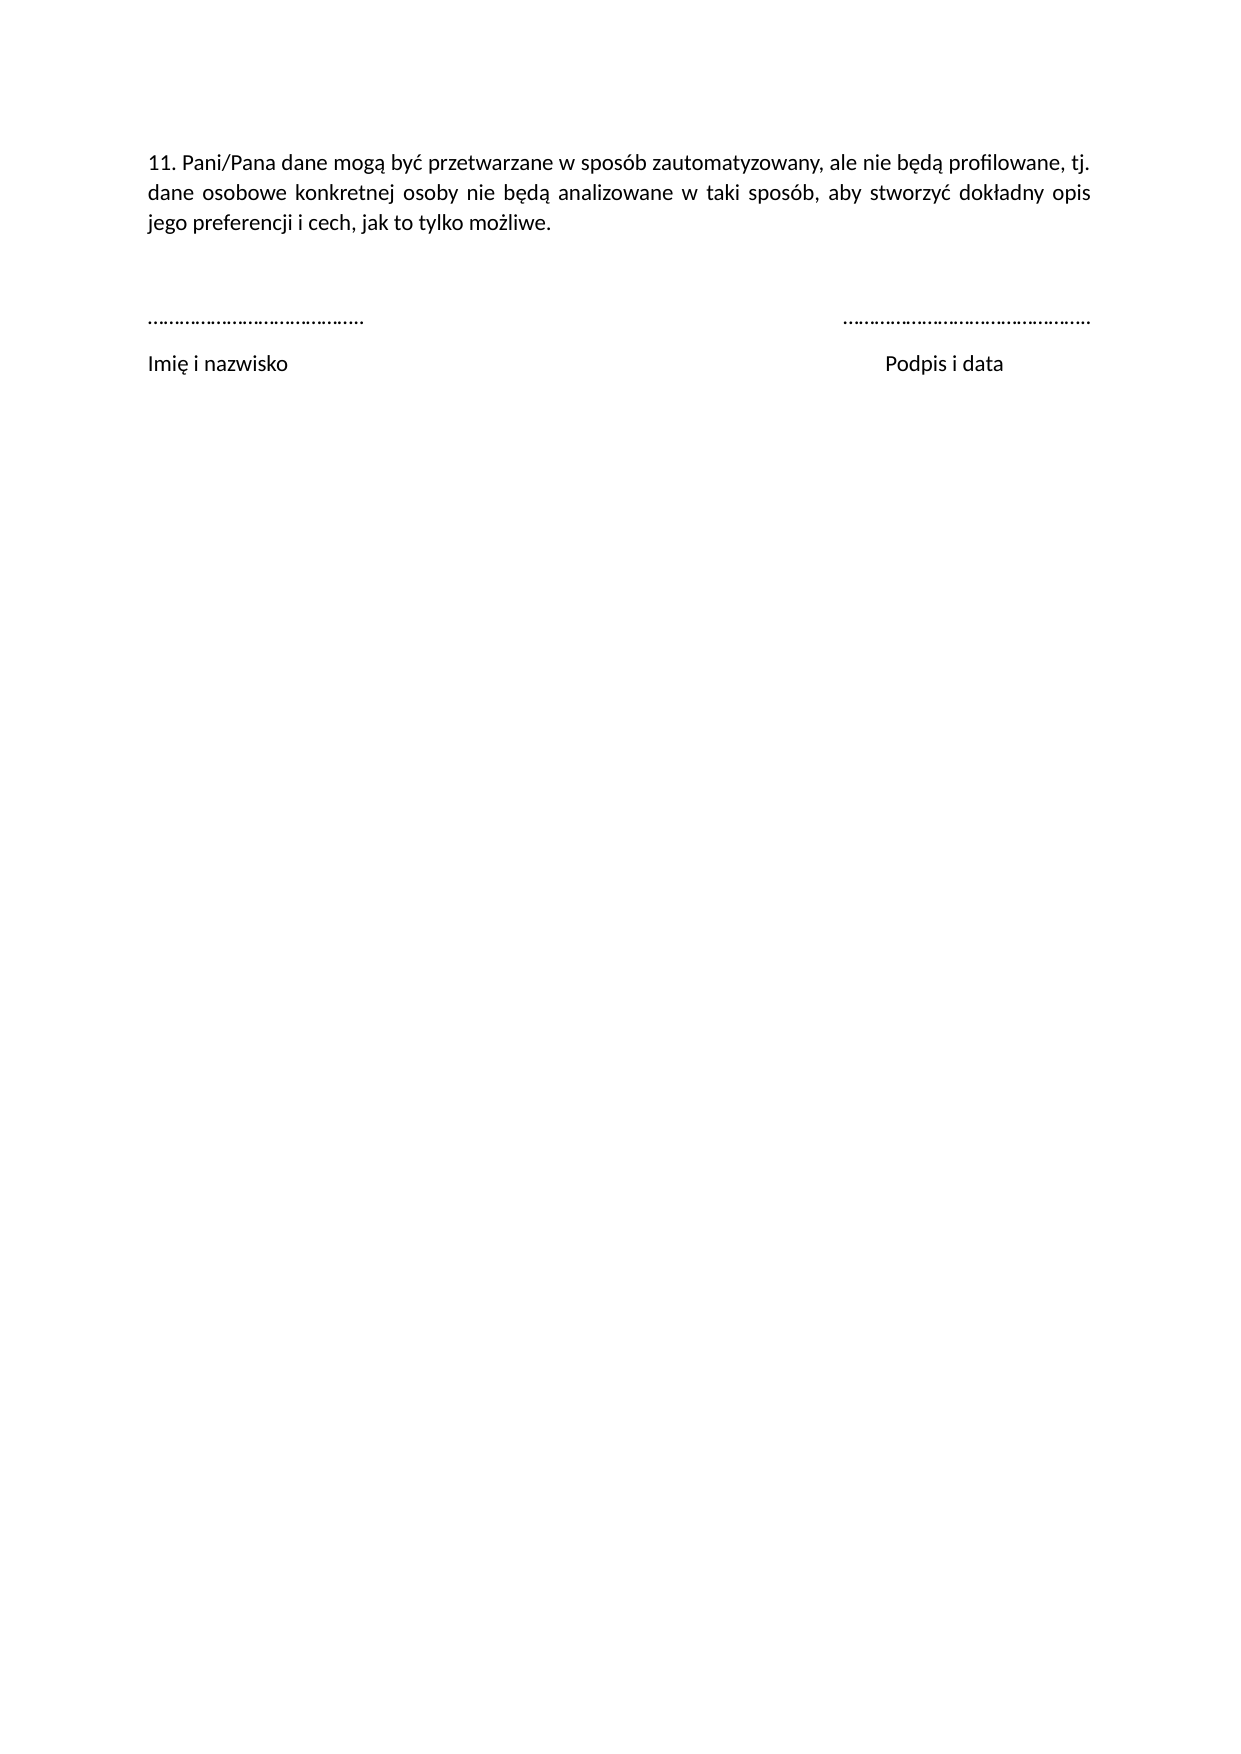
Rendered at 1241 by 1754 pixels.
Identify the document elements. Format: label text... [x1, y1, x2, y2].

text 11. Pani/Pana dane mogą być przetwarzane w sposób zautomatyzowany, ale nie będą profilowane, tj. dane osobowe konkretnej osoby nie będą analizowane w taki sposób, aby stworzyć dokładny opis jego preferencji i cech, jak to tylko możliwe. [148, 148, 1093, 236]
text Imię i nazwisko Podpis i data [148, 349, 1093, 377]
text ………………………………….. ……………………………………….. [148, 302, 1093, 330]
